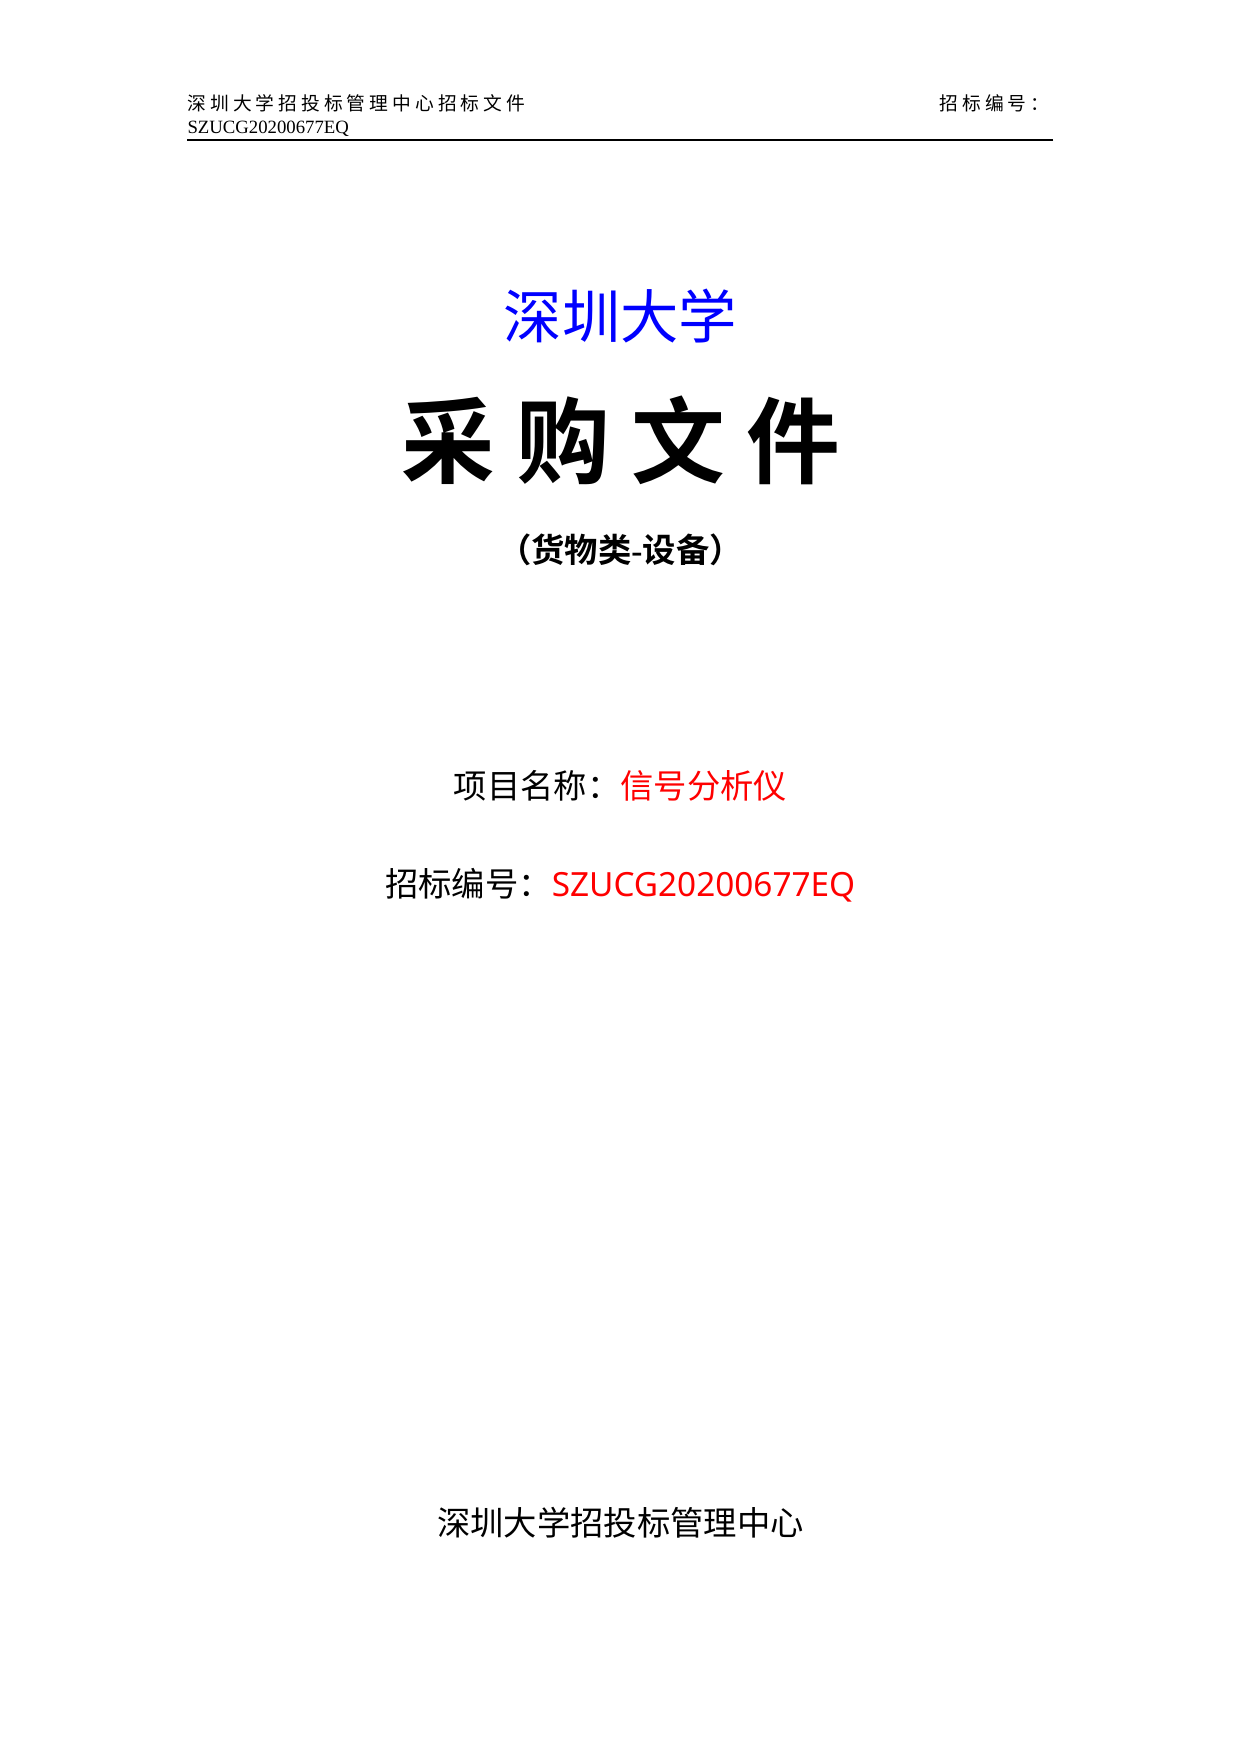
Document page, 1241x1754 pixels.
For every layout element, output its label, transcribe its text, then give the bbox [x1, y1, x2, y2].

text 深圳大学招投标管理中心 [187, 1497, 1053, 1545]
text 采 购 文 件 [187, 368, 1053, 504]
text （货物类-设备） [187, 524, 1053, 572]
text 项目名称：信号分析仪 [187, 760, 1053, 808]
text 招标编号：SZUCG20200677EQ [187, 857, 1053, 906]
text 深圳大学 [187, 271, 1053, 356]
